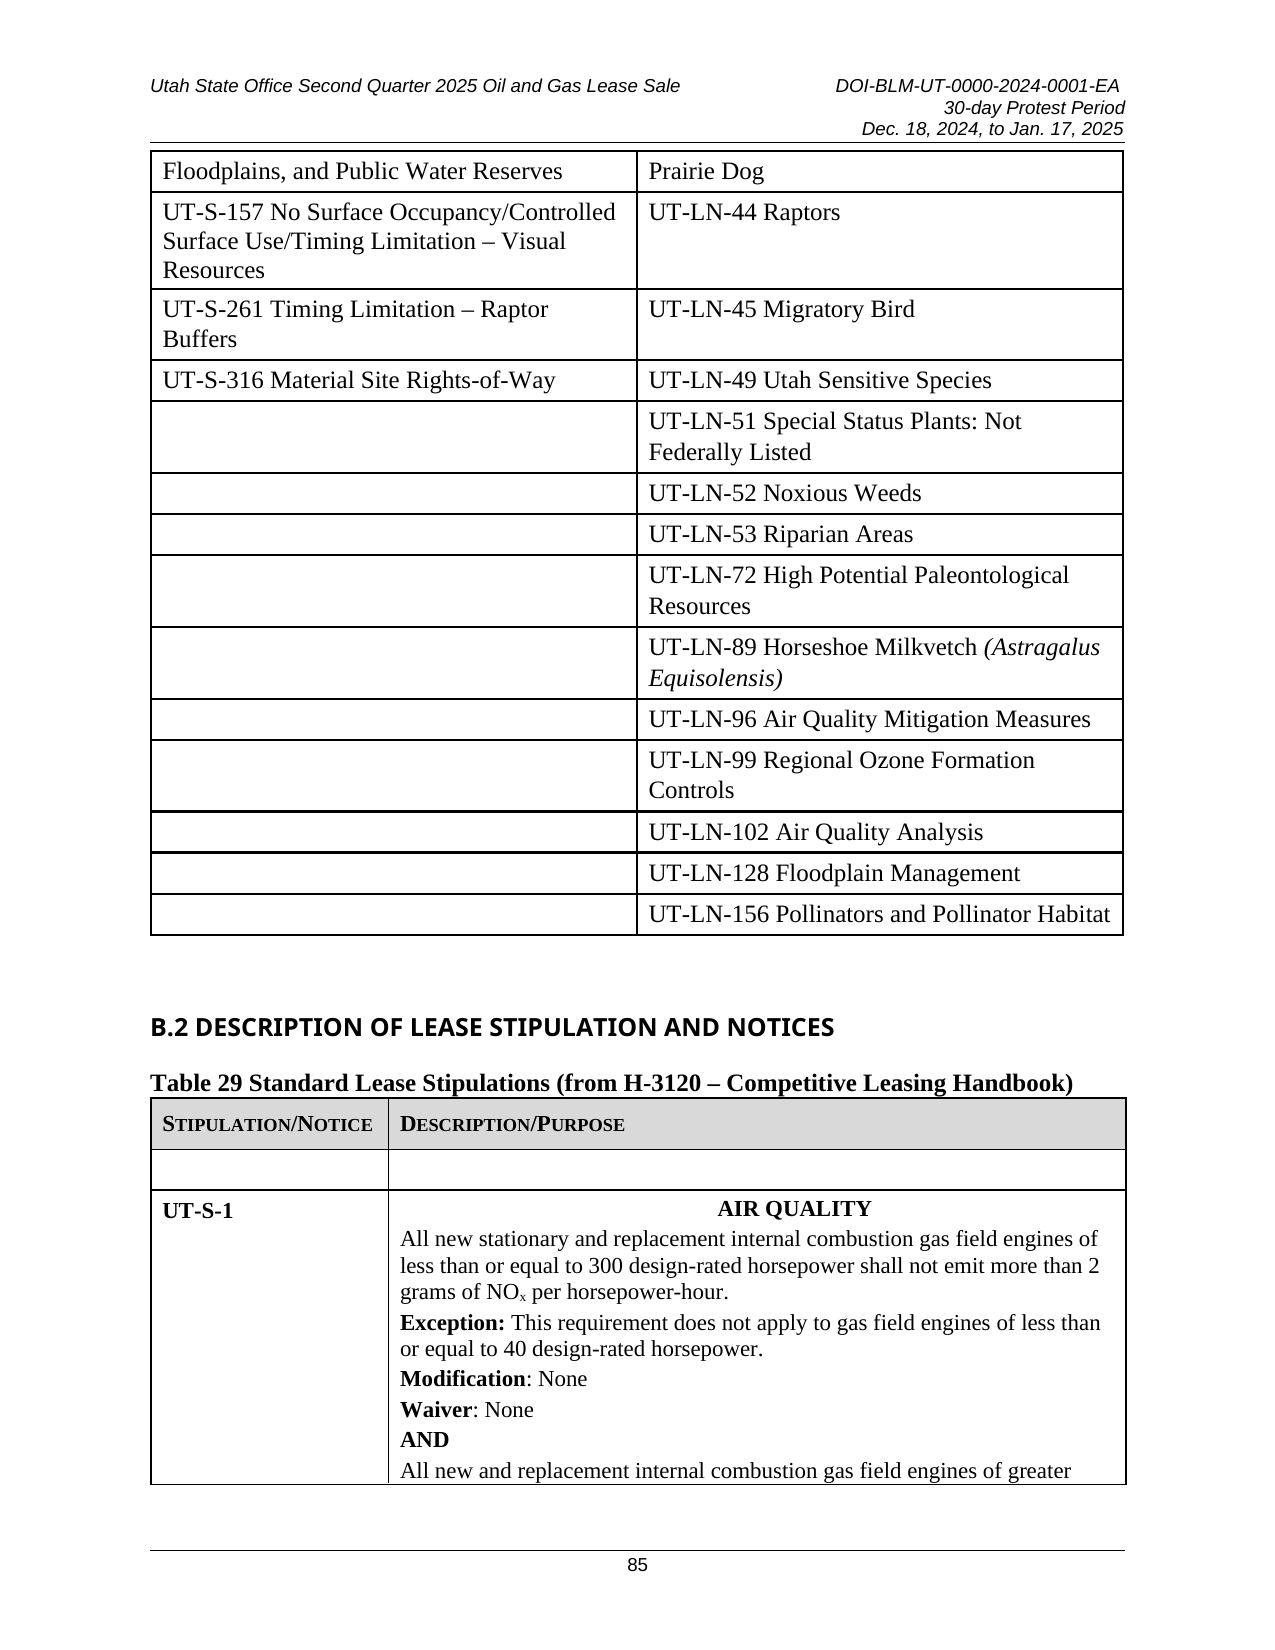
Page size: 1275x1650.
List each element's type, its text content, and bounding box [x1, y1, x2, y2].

table_cell [152, 813, 636, 851]
table_cell [389, 1150, 1125, 1189]
table_cell UT-LN-49 Utah Sensitive Species [638, 361, 1122, 400]
table_header Stipulation/Notice [152, 1099, 388, 1149]
table_cell UT-LN-96 Air Quality Mitigation Measures [638, 700, 1122, 739]
subtitle B.2 Description of lease stipulation and notices [150, 1009, 1125, 1043]
table_cell UT-S-261 Timing Limitation – Raptor Buffers [152, 290, 636, 359]
table_cell UT-LN-102 Air Quality Analysis [638, 813, 1122, 851]
table_cell [152, 854, 636, 893]
table_cell UT-LN-128 Floodplain Management [638, 854, 1122, 893]
table_cell UT-LN-45 Migratory Bird [638, 290, 1122, 359]
table_cell UT-S-1 [152, 1191, 388, 1483]
table_cell UT-LN-52 Noxious Weeds [638, 474, 1122, 513]
table_cell UT-S-157 No Surface Occupancy/Controlled Surface Use/Timing Limitation – Visual Resources [152, 193, 636, 288]
table_cell UT-LN-99 Regional Ozone Formation Controls [638, 741, 1122, 810]
table_cell [152, 700, 636, 739]
table_cell [152, 515, 636, 554]
table_cell [152, 474, 636, 513]
table_cell UT-LN-44 Raptors [638, 193, 1122, 288]
table_cell [152, 895, 636, 934]
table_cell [152, 152, 636, 191]
table_cell [152, 556, 636, 626]
table_header Description/Purpose [389, 1099, 1125, 1149]
table_cell [152, 741, 636, 810]
table_cell UT-LN-51 Special Status Plants: Not Federally Listed [638, 402, 1122, 472]
table_cell UT-LN-53 Riparian Areas [638, 515, 1122, 554]
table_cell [389, 1191, 1125, 1483]
table_cell UT-S-316 Material Site Rights-of-Way [152, 361, 636, 400]
table_cell UT-LN-89 Horseshoe Milkvetch (Astragalus Equisolensis) [638, 628, 1122, 697]
table_cell UT-LN-72 High Potential Paleontological Resources [638, 556, 1122, 626]
table_cell UT-LN-156 Pollinators and Pollinator Habitat [638, 895, 1122, 934]
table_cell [638, 152, 1122, 191]
table_cell [152, 1150, 388, 1189]
table_cell [152, 628, 636, 697]
table_cell [152, 402, 636, 472]
